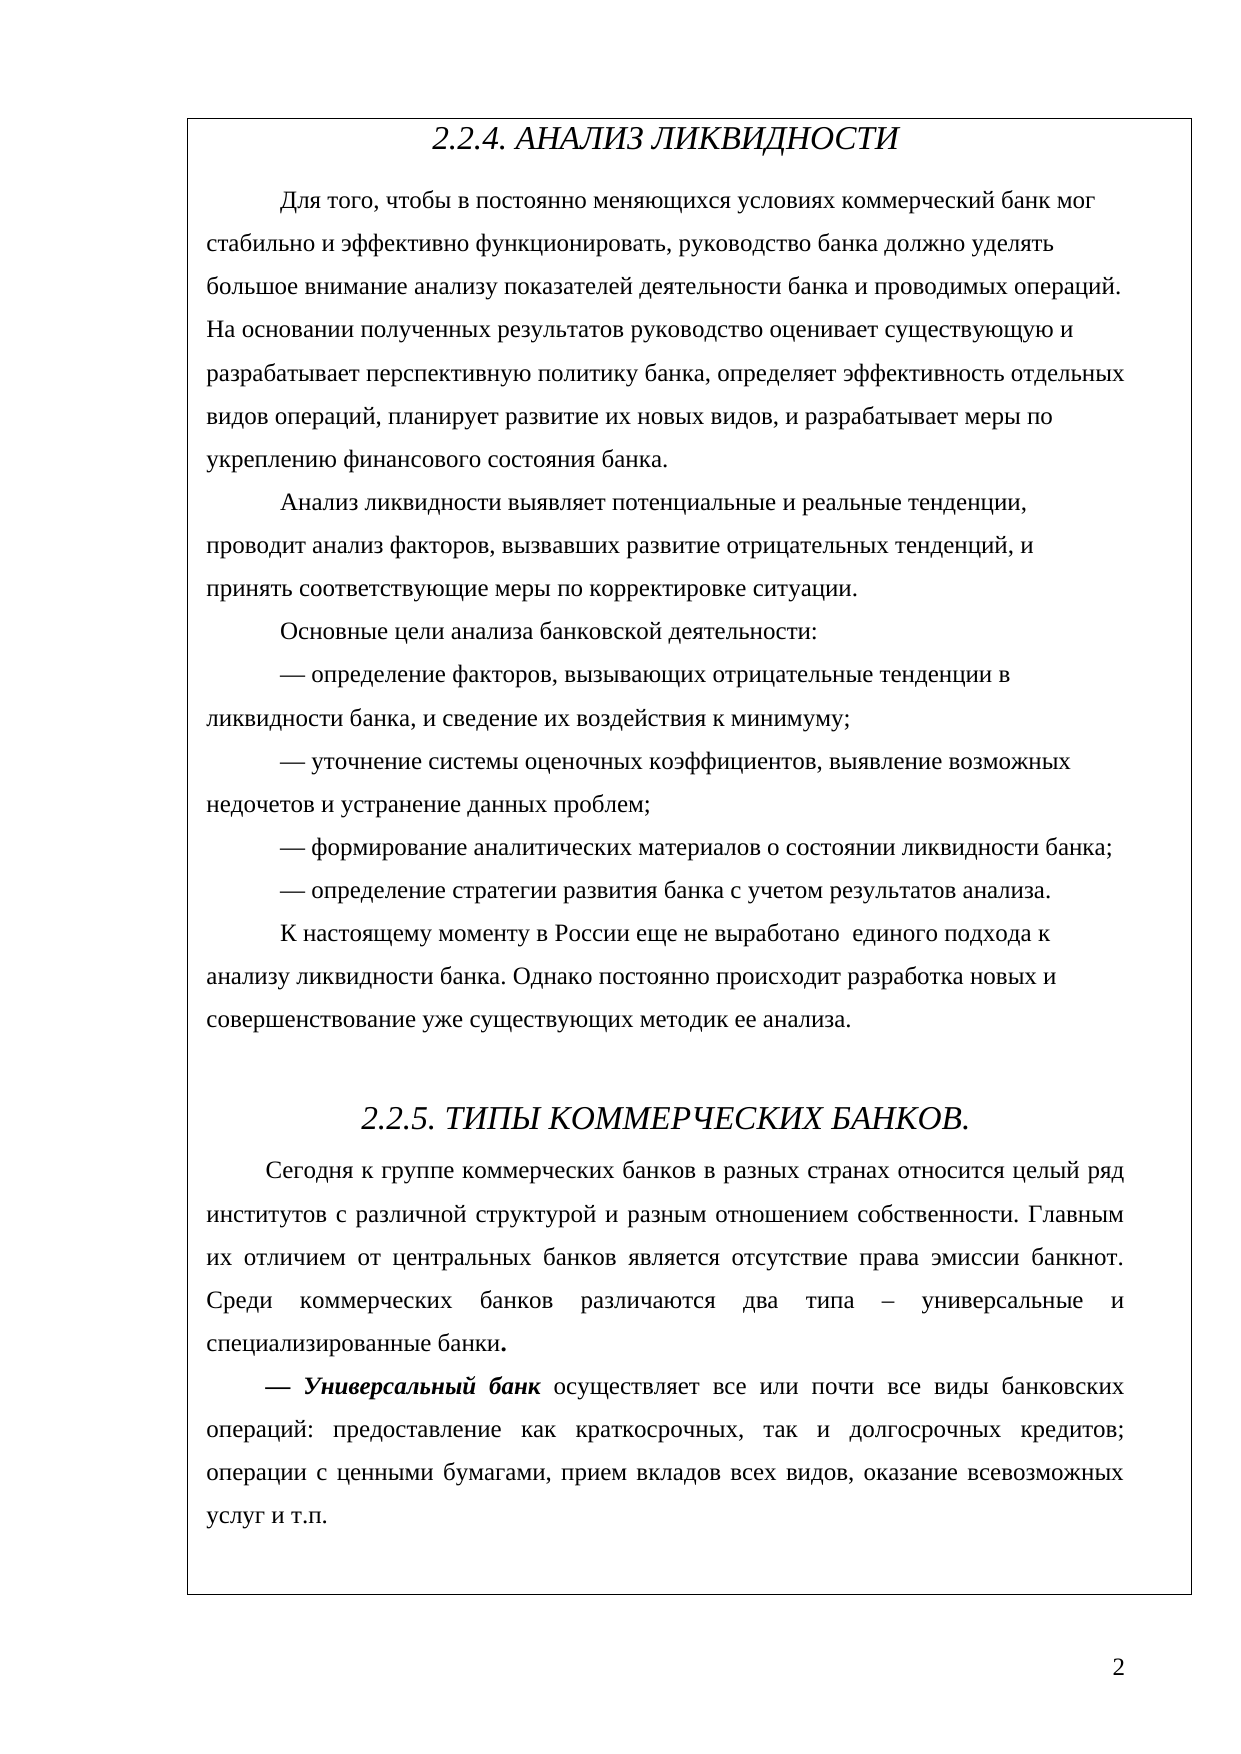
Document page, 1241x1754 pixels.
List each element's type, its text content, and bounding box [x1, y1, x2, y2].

text Анализ ликвидности выявляет потенциальные и реальные тенденции, проводит анализ факторов, вызвавших развитие отрицательных тенденций, и принять соответствующие меры по корректировке ситуации. [206, 487, 1125, 602]
text Сегодня к группе коммерческих банков в разных странах относится целый ряд институтов с различной структурой и разным отношением собственности. Главным их отличием от центральных банков является отсутствие права эмиссии банкнот. Среди коммерческих банков различаются два типа – универсальные и специализированные банки. [206, 1156, 1125, 1357]
text Основные цели анализа банковской деятельности: [206, 616, 1125, 645]
text — Универсальный банк осуществляет все или почти все виды банковских операций: предоставление как краткосрочных, так и долгосрочных кредитов; операции с ценными бумагами, прием вкладов всех видов, оказание всевозможных услуг и т.п. [206, 1371, 1125, 1529]
text — определение факторов, вызывающих отрицательные тенденции в ликвидности банка, и сведение их воздействия к минимуму; [206, 659, 1125, 731]
text Для того, чтобы в постоянно меняющихся условиях коммерческий банк мог стабильно и эффективно функционировать, руководство банка должно уделять большое внимание анализу показателей деятельности банка и проводимых операций. На основании полученных результатов руководство оценивает существующую и разрабатывает перспективную политику банка, определяет эффективность отдельных видов операций, планирует развитие их новых видов, и разрабатывает меры по укреплению финансового состояния банка. [206, 185, 1125, 473]
text 2.2.4. АНАЛИЗ ЛИКВИДНОСТИ [206, 118, 1125, 156]
text К настоящему моменту в России еще не выработано единого подхода к анализу ликвидности банка. Однако постоянно происходит разработка новых и совершенствование уже существующих методик ее анализа. [206, 918, 1125, 1033]
text 2.2.5. ТИПЫ КОММЕРЧЕСКИХ БАНКОВ. [206, 1098, 1125, 1136]
text — уточнение системы оценочных коэффициентов, выявление возможных недочетов и устранение данных проблем; [206, 746, 1125, 818]
text — формирование аналитических материалов о состоянии ликвидности банка; [206, 832, 1125, 861]
text — определение стратегии развития банка с учетом результатов анализа. [206, 875, 1125, 904]
